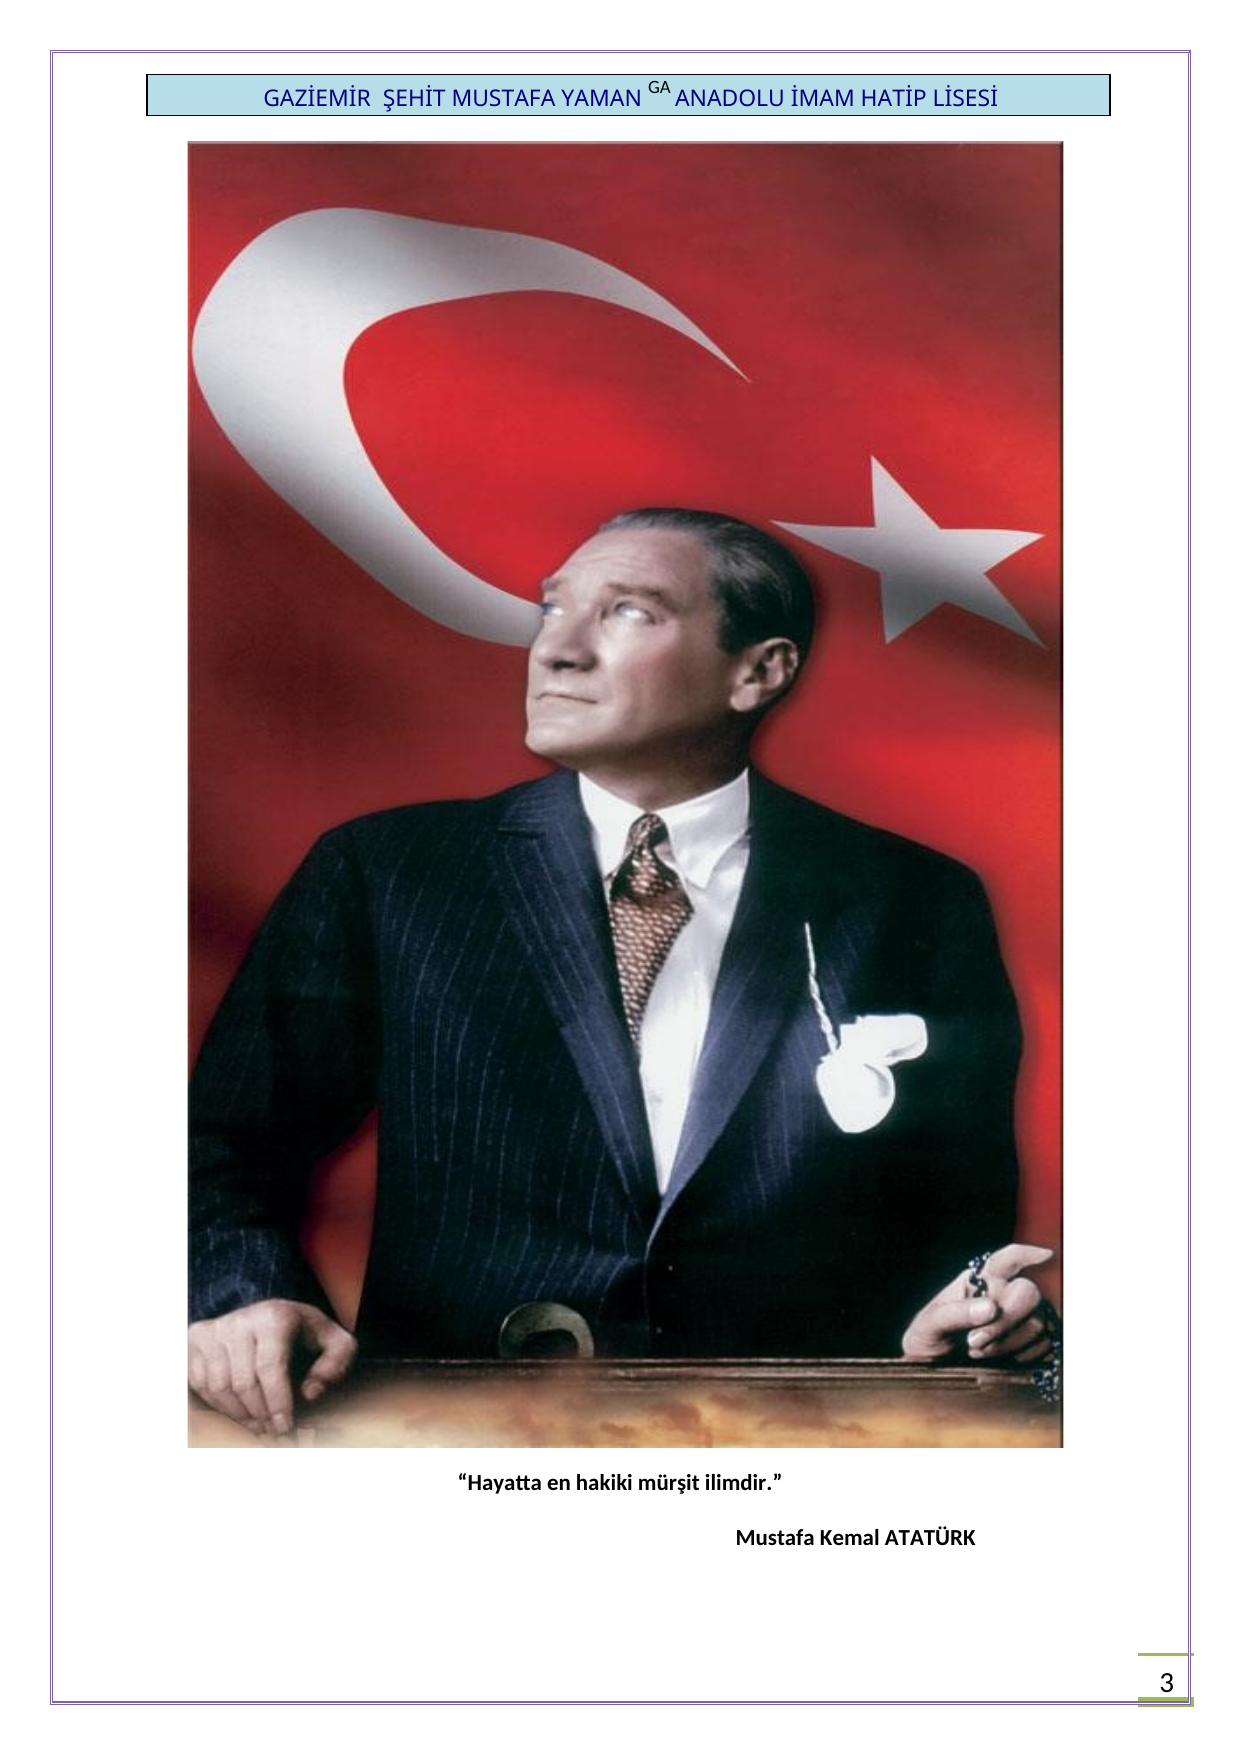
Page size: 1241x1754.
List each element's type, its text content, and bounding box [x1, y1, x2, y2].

picture [187, 141, 1064, 1448]
text “Hayatta en hakiki mürşit ilimdir.” [148, 1468, 1092, 1496]
text Mustafa Kemal ATATÜRK [146, 1523, 1109, 1551]
